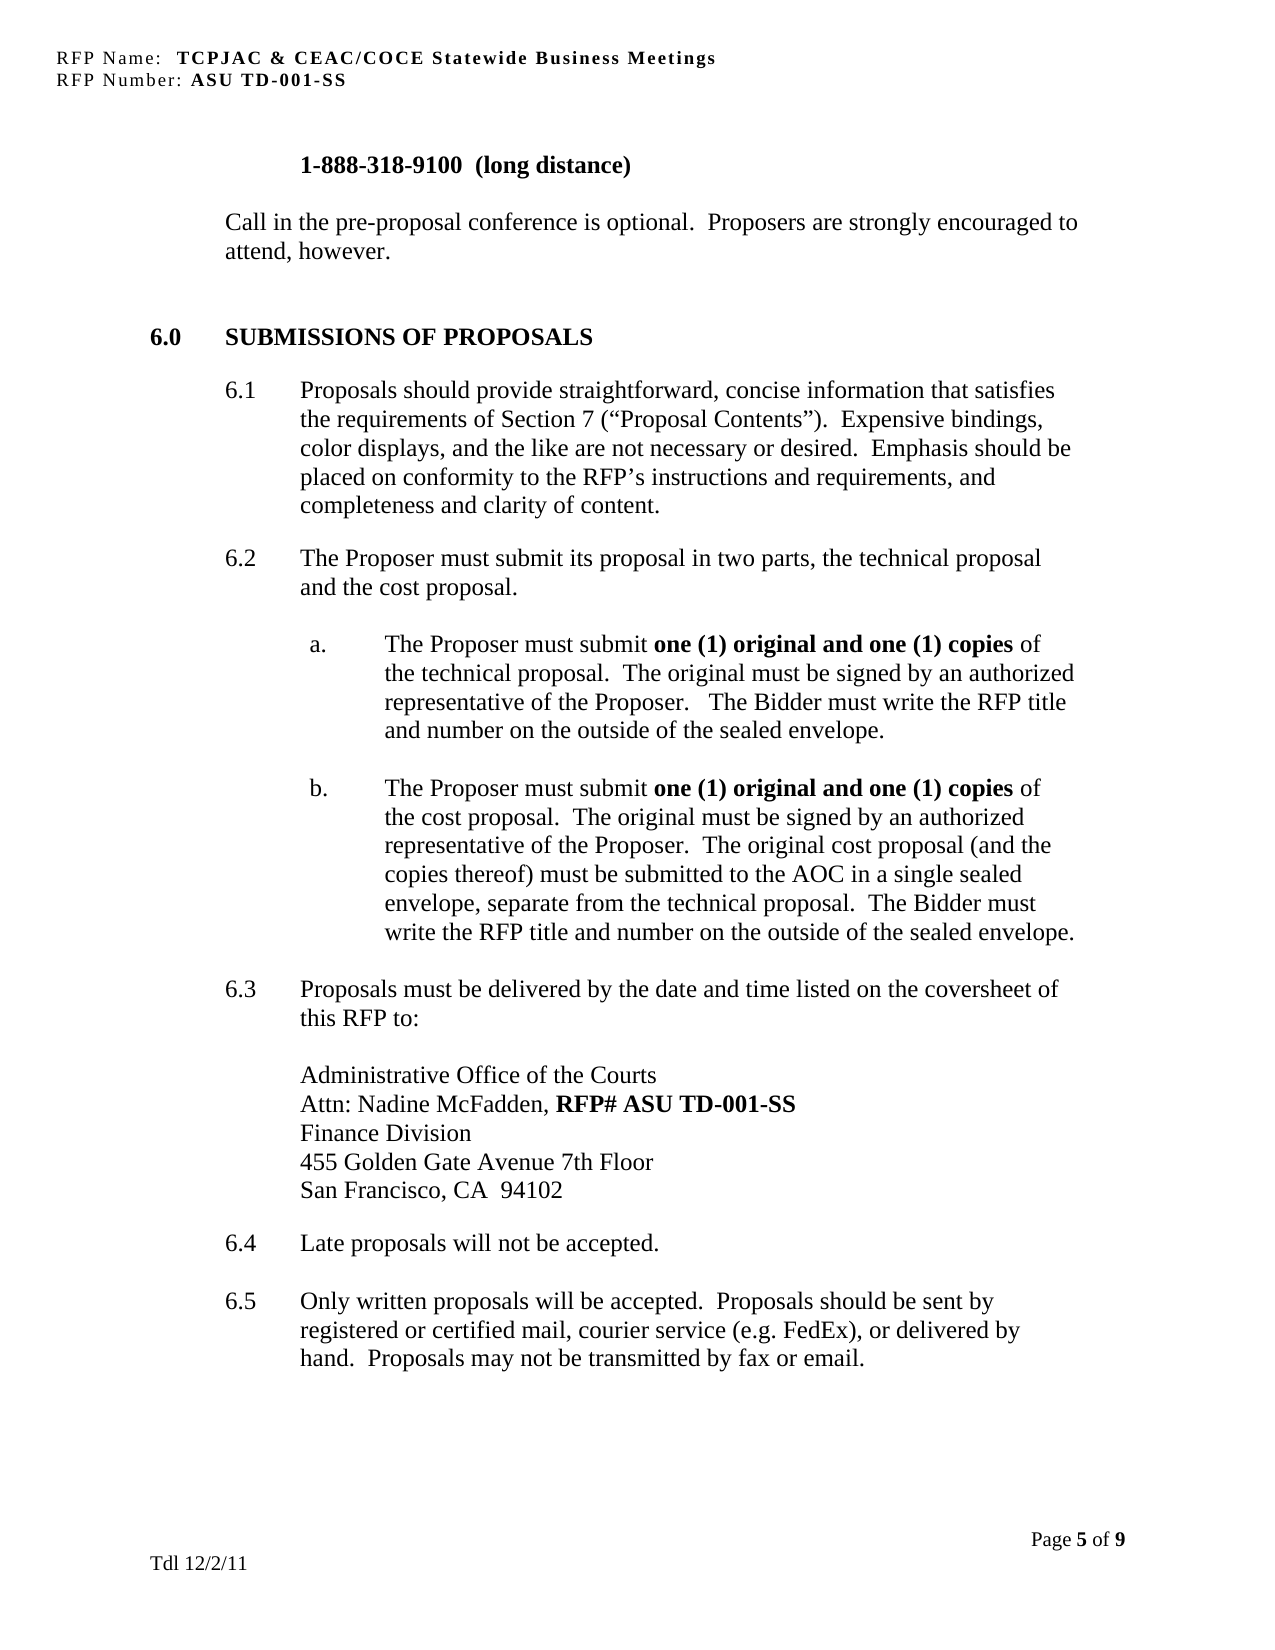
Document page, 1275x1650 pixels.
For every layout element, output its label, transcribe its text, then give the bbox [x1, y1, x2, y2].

text Call in the pre-proposal conference is optional. Proposers are strongly encouraged to attend, however. [150, 207, 1125, 265]
text 6.4 Late proposals will not be accepted. [225, 1228, 1077, 1257]
text b. The Proposer must submit one (1) original and one (1) copies of the cost proposal. The original must be signed by an authorized representative of the Proposer. The original cost proposal (and the copies thereof) must be submitted to the AOC in a single sealed envelope, separate from the technical proposal. The Bidder must write the RFP title and number on the outside of the sealed envelope. [309, 773, 1076, 946]
text San Francisco, CA 94102 [300, 1176, 1076, 1204]
text 6.1 Proposals should provide straightforward, concise information that satisfies the requirements of Section 7 (“Proposal Contents”). Expensive bindings, color displays, and the like are not necessary or desired. Emphasis should be placed on conformity to the RFP’s instructions and requirements, and completeness and clarity of content. [225, 375, 1076, 519]
text 1-888-318-9100 (long distance) [300, 150, 1125, 179]
text 6.0 SUBMISSIONS OF PROPOSALS [150, 322, 1125, 351]
text a. The Proposer must submit one (1) original and one (1) copies of the technical proposal. The original must be signed by an authorized representative of the Proposer. The Bidder must write the RFP title and number on the outside of the sealed envelope. [309, 629, 1076, 744]
text 6.2 The Proposer must submit its proposal in two parts, the technical proposal and the cost proposal. [225, 543, 1076, 601]
text Attn: Nadine McFadden, RFP# ASU TD-001-SS [300, 1089, 1076, 1118]
text Finance Division [300, 1118, 1076, 1147]
text 6.5 Only written proposals will be accepted. Proposals should be sent by registered or certified mail, courier service (e.g. FedEx), or delivered by hand. Proposals may not be transmitted by fax or email. [225, 1286, 1077, 1372]
text 455 Golden Gate Avenue 7th Floor [300, 1147, 1076, 1176]
text 6.3 Proposals must be delivered by the date and time listed on the coversheet of this RFP to: [225, 974, 1076, 1032]
text Administrative Office of the Courts [300, 1061, 1076, 1089]
